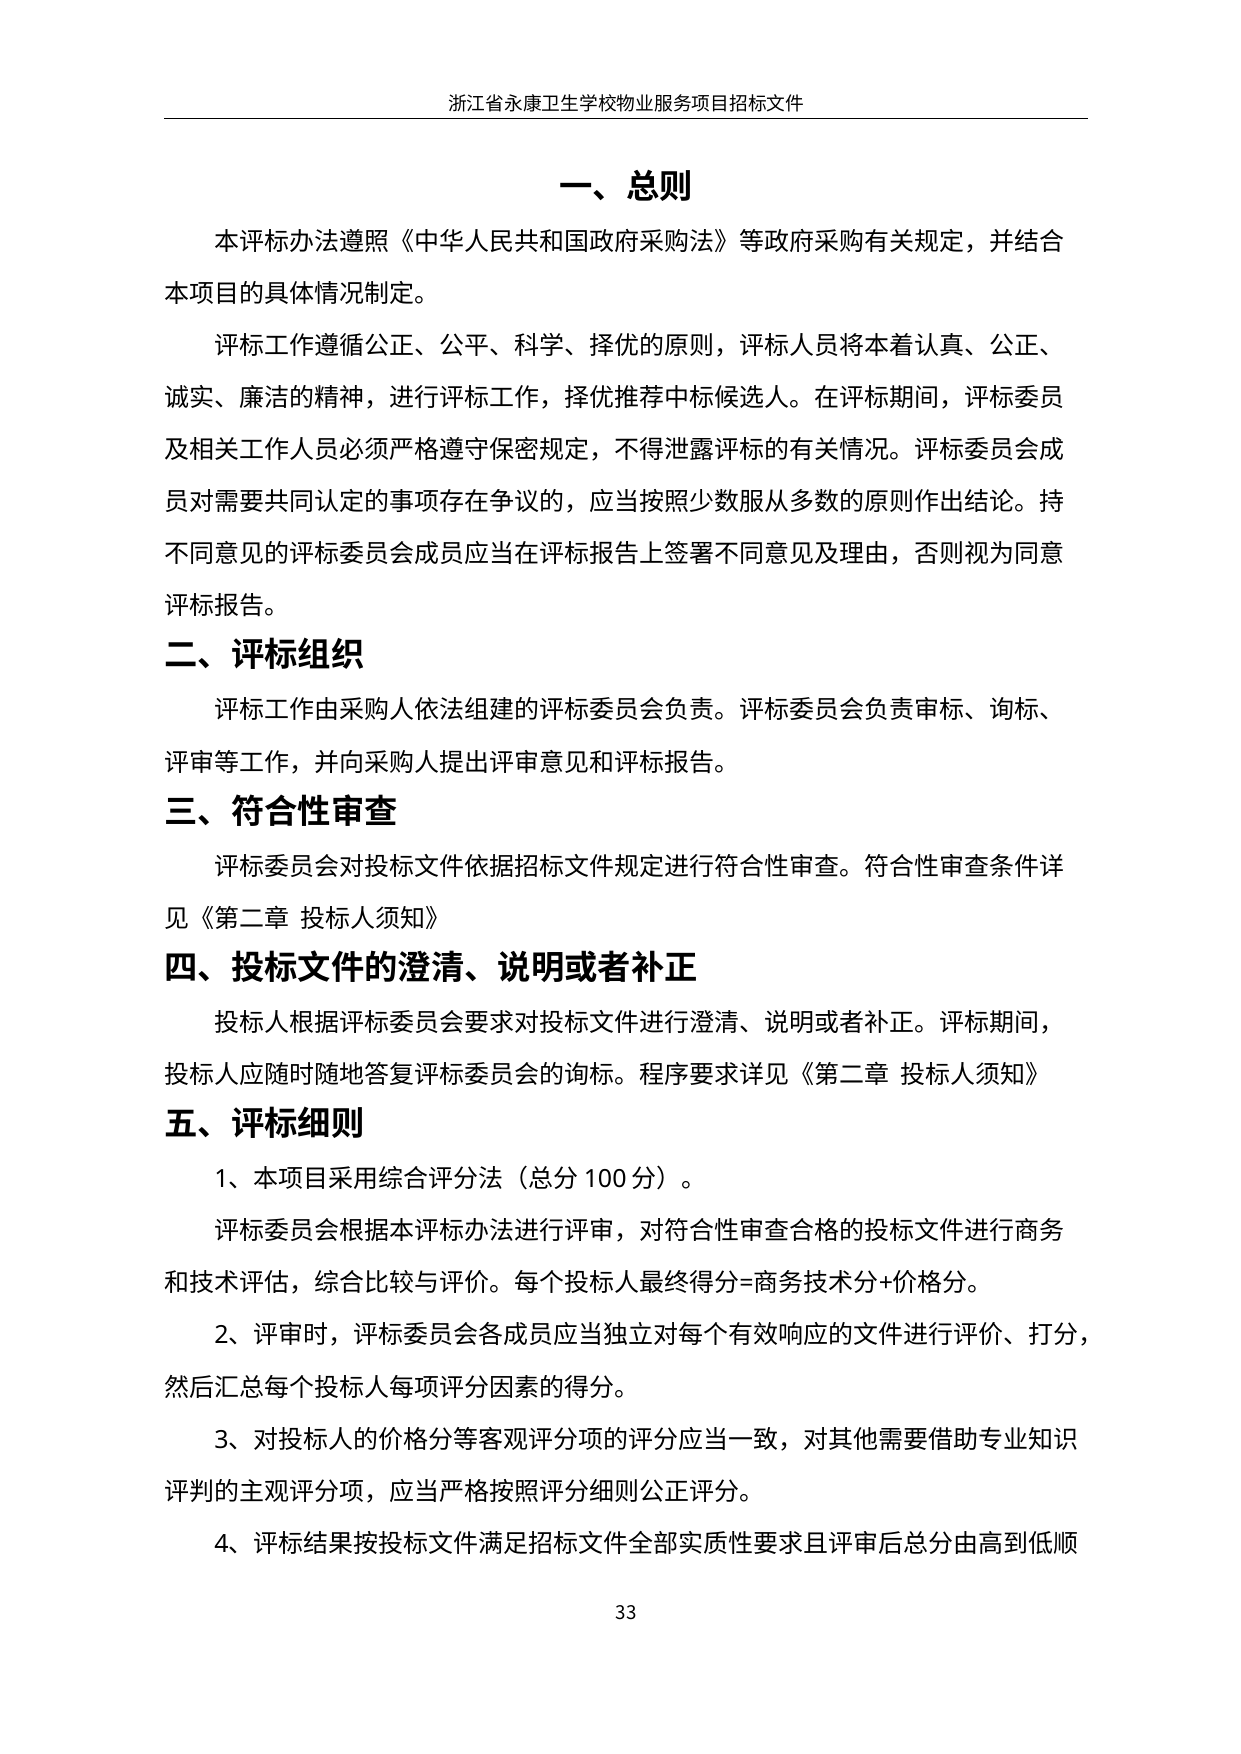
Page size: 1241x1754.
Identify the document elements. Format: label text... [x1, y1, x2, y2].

text 评标工作遵循公正、公平、科学、择优的原则，评标人员将本着认真、公正、诚实、廉洁的精神，进行评标工作，择优推荐中标候选人。在评标期间，评标委员及相关工作人员必须严格遵守保密规定，不得泄露评标的有关情况。评标委员会成员对需要共同认定的事项存在争议的，应当按照少数服从多数的原则作出结论。持不同意见的评标委员会成员应当在评标报告上签署不同意见及理由，否则视为同意评标报告。 [164, 313, 1088, 625]
text 本评标办法遵照《中华人民共和国政府采购法》等政府采购有关规定，并结合本项目的具体情况制定。 [164, 208, 1088, 313]
text 评标委员会对投标文件依据招标文件规定进行符合性审查。符合性审查条件详见《第二章 投标人须知》 [164, 833, 1088, 938]
text 投标人根据评标委员会要求对投标文件进行澄清、说明或者补正。评标期间，投标人应随时随地答复评标委员会的询标。程序要求详见《第二章 投标人须知》 [164, 990, 1088, 1094]
text 1、本项目采用综合评分法（总分100分）。 [164, 1146, 1088, 1198]
text 2、评审时，评标委员会各成员应当独立对每个有效响应的文件进行评价、打分，然后汇总每个投标人每项评分因素的得分。 [164, 1302, 1088, 1406]
text 四、投标文件的澄清、说明或者补正 [164, 938, 1088, 990]
text 评标委员会根据本评标办法进行评审，对符合性审查合格的投标文件进行商务和技术评估，综合比较与评价。每个投标人最终得分=商务技术分+价格分。 [164, 1198, 1088, 1302]
text 二、评标组织 [164, 625, 1088, 677]
text 3、对投标人的价格分等客观评分项的评分应当一致，对其他需要借助专业知识评判的主观评分项，应当严格按照评分细则公正评分。 [164, 1406, 1088, 1511]
text 评标工作由采购人依法组建的评标委员会负责。评标委员会负责审标、询标、评审等工作，并向采购人提出评审意见和评标报告。 [164, 677, 1088, 781]
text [164, 1511, 1088, 1563]
text 评标定标办法一、总则 [164, 156, 1088, 208]
text 三、符合性审查 [164, 781, 1088, 833]
text 五、评标细则 [164, 1094, 1088, 1146]
